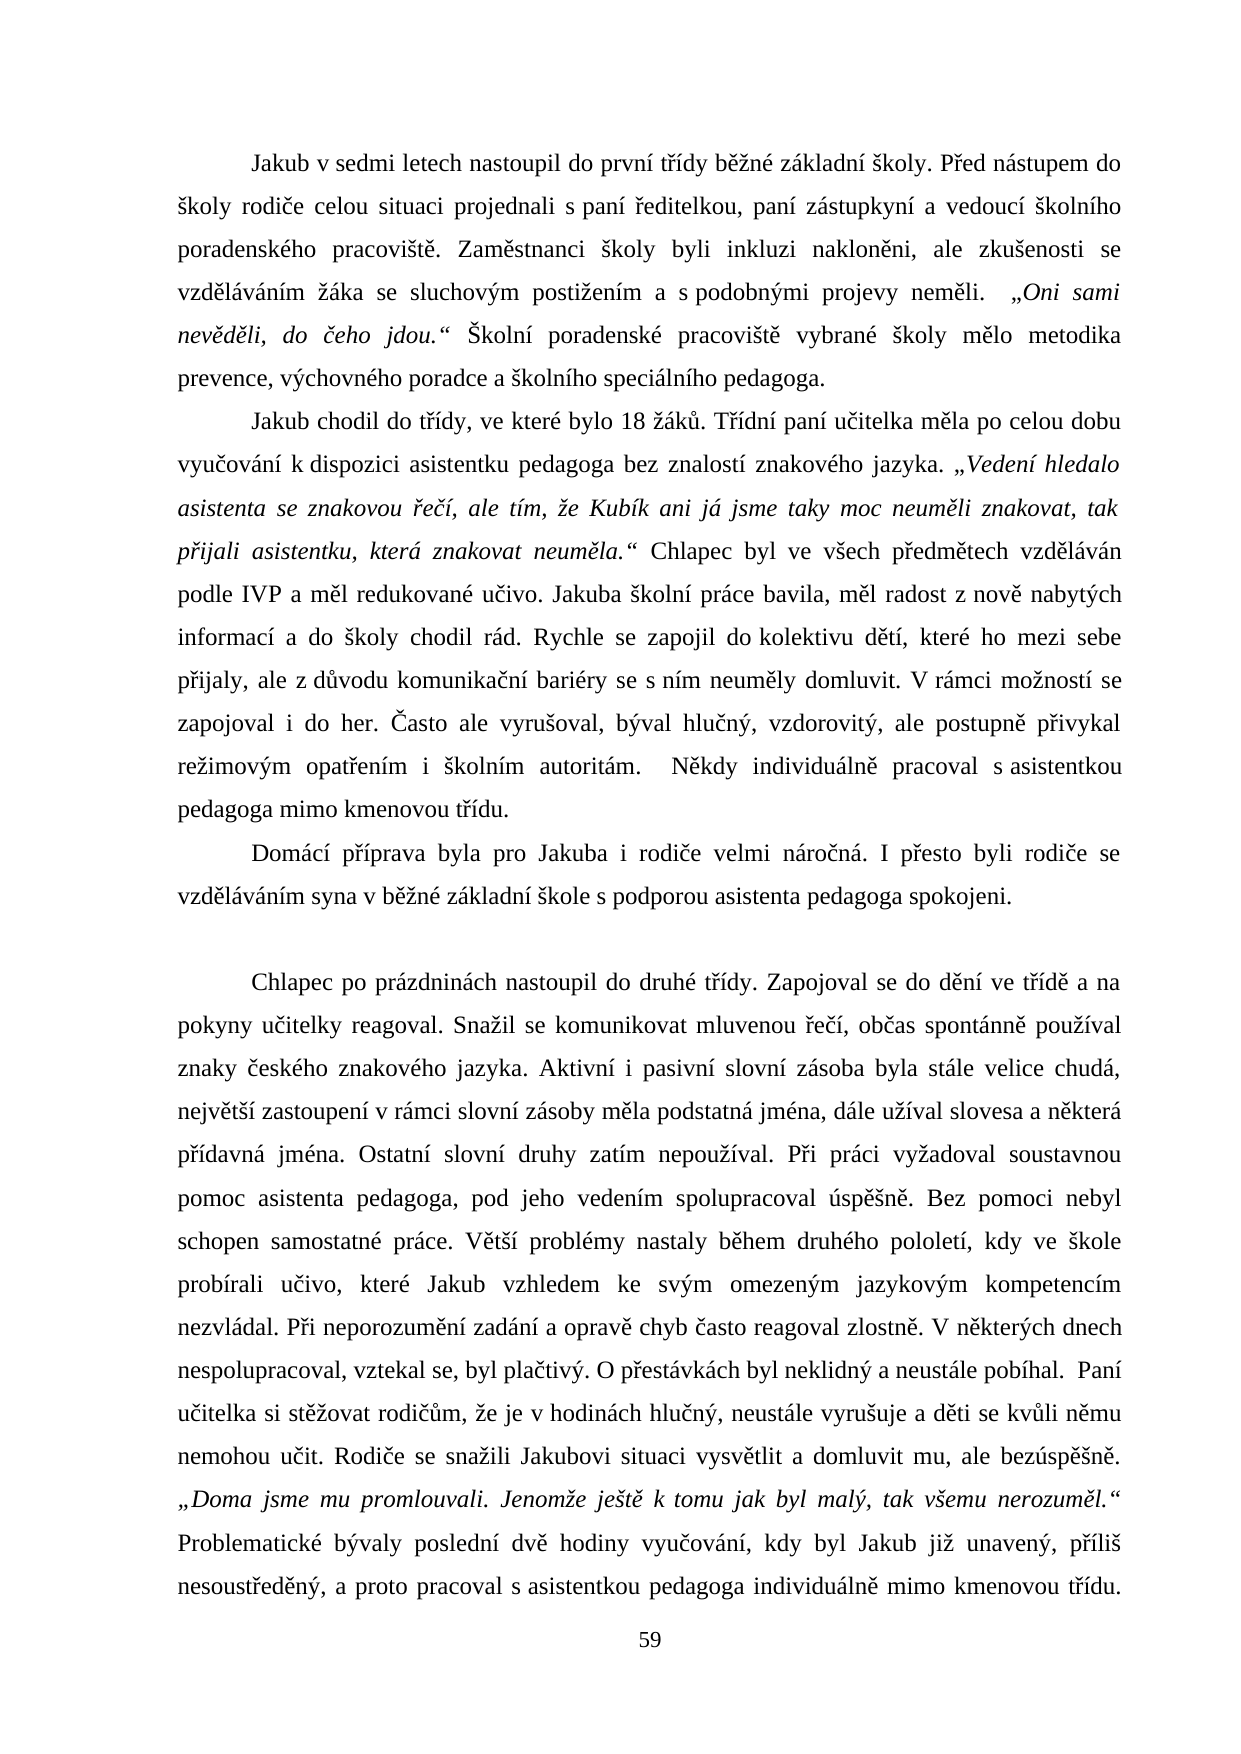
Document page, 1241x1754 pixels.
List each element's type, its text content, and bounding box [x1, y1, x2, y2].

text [177, 967, 1122, 1599]
text Jakub v sedmi letech nastoupil do první třídy běžné základní školy. Před nástupem do školy rodiče celou situaci projednali s paní ředitelkou, paní zástupkyní a vedoucí školního poradenského pracoviště. Zaměstnanci školy byli inkluzi nakloněni, ale zkušenosti se vzděláváním žáka se sluchovým postižením a s podobnými projevy neměli. „Oni sami nevěděli, do čeho jdou.“ Školní poradenské pracoviště vybrané školy mělo metodika prevence, výchovného poradce a školního speciálního pedagoga. [177, 148, 1122, 392]
text Jakub chodil do třídy, ve které bylo 18 žáků. Třídní paní učitelka měla po celou dobu vyučování k dispozici asistentku pedagoga bez znalostí znakového jazyka. „Vedení hledalo asistenta se znakovou řečí, ale tím, že Kubík ani já jsme taky moc neuměli znakovat, tak přijali asistentku, která znakovat neuměla.“ Chlapec byl ve všech předmětech vzděláván podle IVP a měl redukované učivo. Jakuba školní práce bavila, měl radost z nově nabytých informací a do školy chodil rád. Rychle se zapojil do kolektivu dětí, které ho mezi sebe přijaly, ale z důvodu komunikační bariéry se s ním neuměly domluvit. V rámci možností se zapojoval i do her. Často ale vyrušoval, býval hlučný, vzdorovitý, ale postupně přivykal režimovým opatřením i školním autoritám. Někdy individuálně pracoval s asistentkou pedagoga mimo kmenovou třídu. [177, 406, 1122, 823]
text Domácí příprava byla pro Jakuba i rodiče velmi náročná. I přesto byli rodiče se vzděláváním syna v běžné základní škole s podporou asistenta pedagoga spokojeni. [177, 838, 1122, 909]
